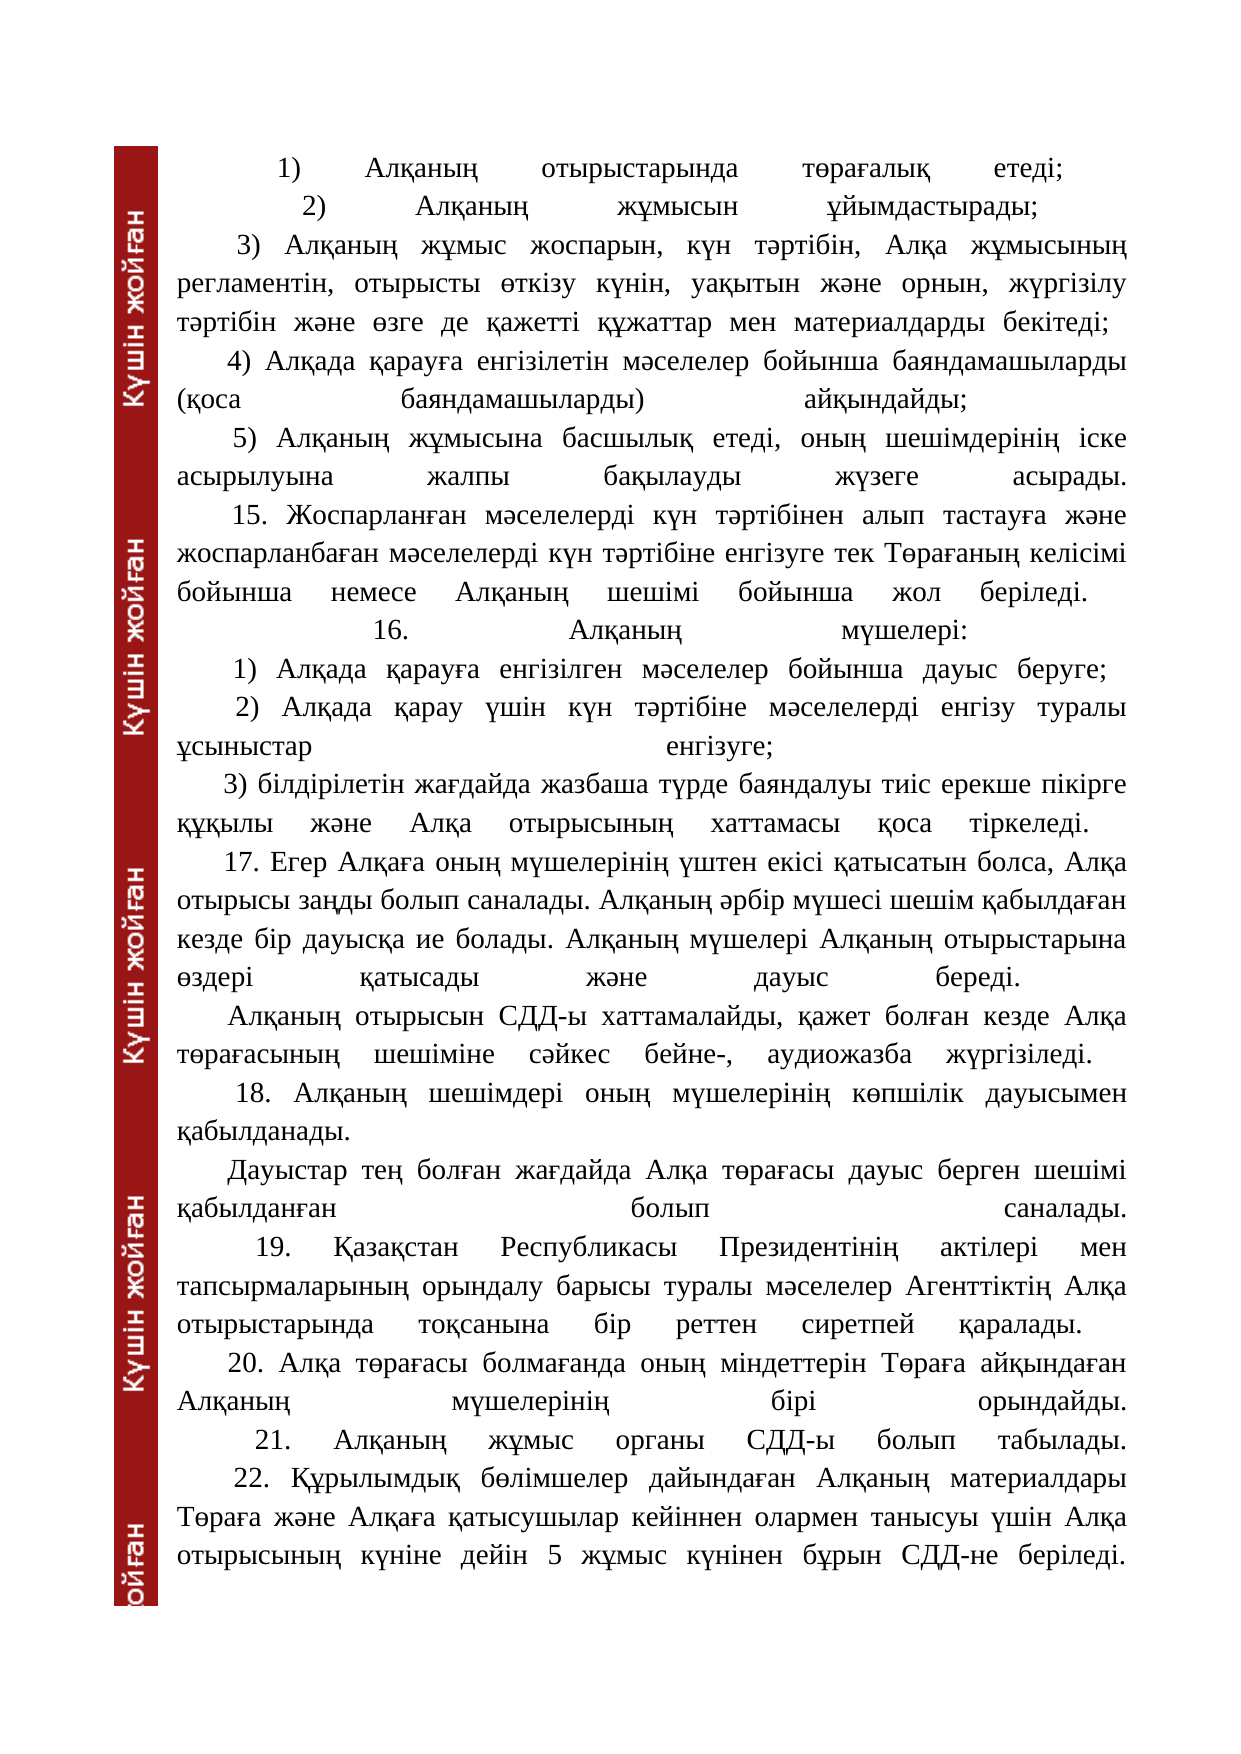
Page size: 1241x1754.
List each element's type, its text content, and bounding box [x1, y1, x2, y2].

picture [114, 1571, 158, 1606]
picture [114, 146, 158, 150]
